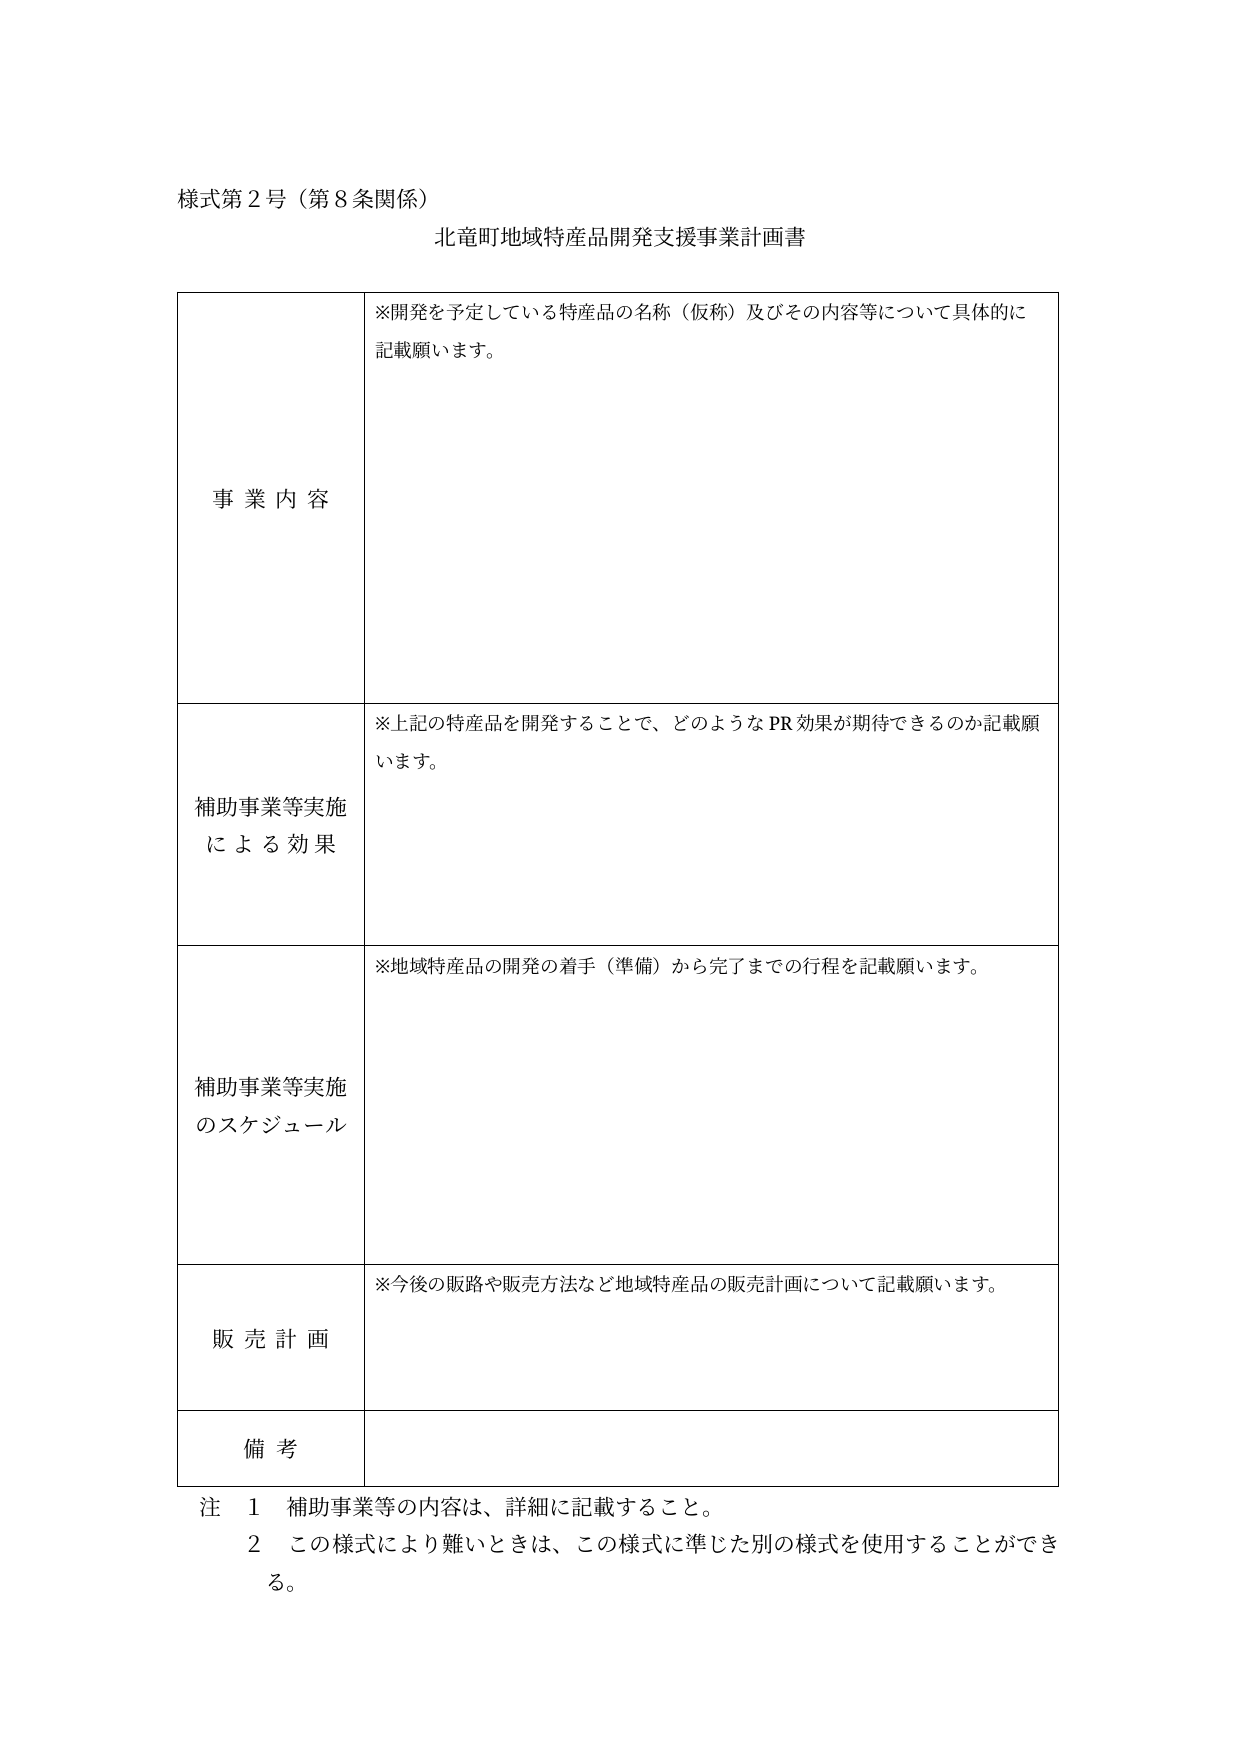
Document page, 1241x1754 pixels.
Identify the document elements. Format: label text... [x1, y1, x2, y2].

table_cell ※上記の特産品を開発することで、どのようなPR効果が期待できるのか記載願います。 [365, 704, 1058, 945]
text ２ この様式により難いときは、この様式に準じた別の様式を使用することができる。 [177, 1524, 1063, 1599]
table_header 事業内容 [178, 293, 364, 703]
table_cell 販売計画 [178, 1265, 364, 1410]
table_cell ※地域特産品の開発の着手（準備）から完了までの行程を記載願います。 [365, 946, 1058, 1264]
table_cell 補助事業等実施 による効果 [178, 704, 364, 945]
text 北竜町地域特産品開発支援事業計画書 [177, 217, 1063, 254]
table_header ※開発を予定している特産品の名称（仮称）及びその内容等について具体的に 記載願います。 [365, 293, 1058, 703]
table_cell [365, 1411, 1058, 1486]
text 注 １ 補助事業等の内容は、詳細に記載すること。 [177, 1487, 1063, 1524]
table_cell ※今後の販路や販売方法など地域特産品の販売計画について記載願います。 [365, 1265, 1058, 1410]
text 様式第２号（第８条関係） [177, 179, 1063, 217]
table_cell 備 考 [178, 1411, 364, 1486]
table_cell 補助事業等実施のスケジュール [178, 946, 364, 1264]
